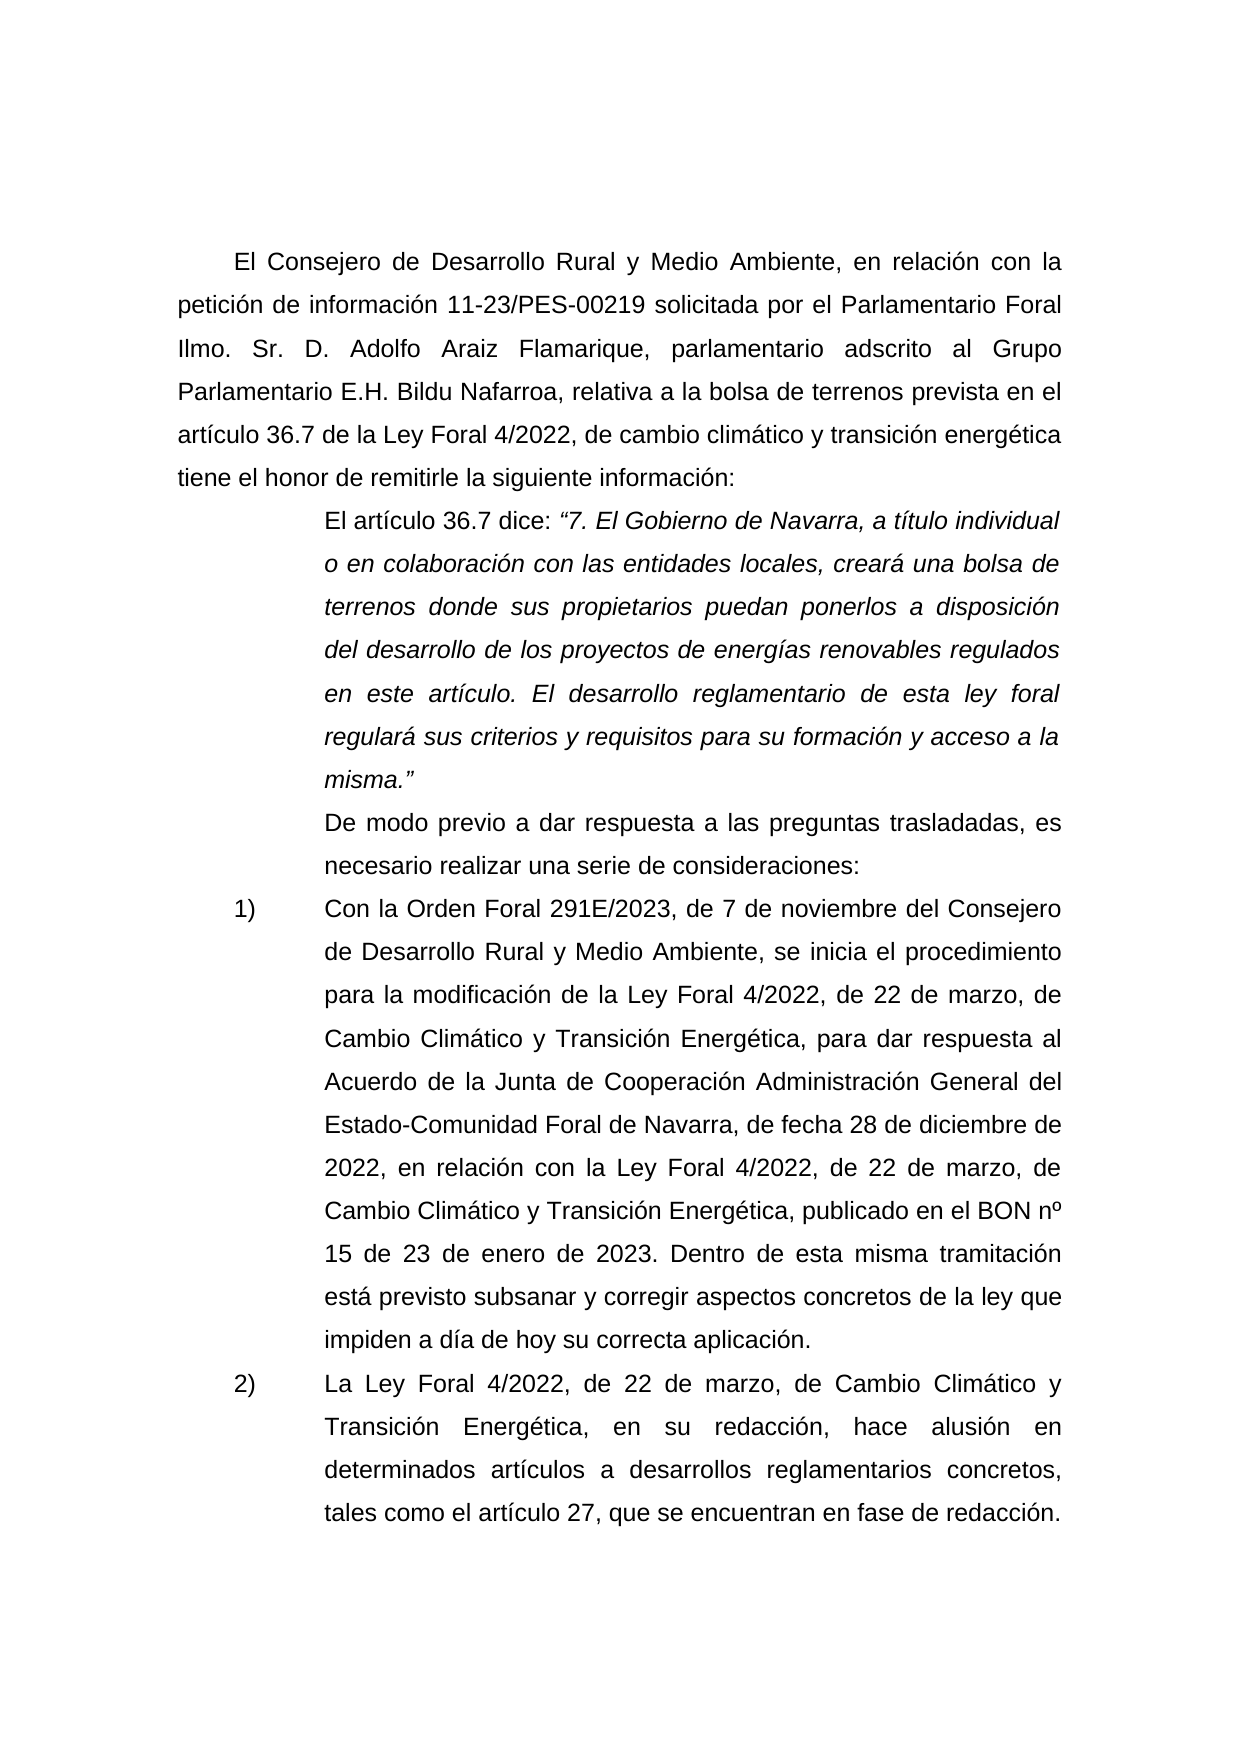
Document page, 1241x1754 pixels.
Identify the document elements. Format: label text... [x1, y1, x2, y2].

text El Consejero de Desarrollo Rural y Medio Ambiente, en relación con la petición de información 11-23/PES-00219 solicitada por el Parlamentario Foral Ilmo. Sr. D. Adolfo Araiz Flamarique, parlamentario adscrito al Grupo Parlamentario E.H. Bildu Nafarroa, relativa a la bolsa de terrenos prevista en el artículo 36.7 de la Ley Foral 4/2022, de cambio climático y transición energética tiene el honor de remitirle la siguiente información: [177, 247, 1063, 492]
list Con la Orden Foral 291E/2023, de 7 de noviembre del Consejero de Desarrollo Rural y Medio Ambiente, se inicia el procedimiento para la modificación de la Ley Foral 4/2022, de 22 de marzo, de Cambio Climático y Transición Energética, para dar respuesta al Acuerdo de la Junta de Cooperación Administración General del Estado-Comunidad Foral de Navarra, de fecha 28 de diciembre de 2022, en relación con la Ley Foral 4/2022, de 22 de marzo, de Cambio Climático y Transición Energética, publicado en el BON nº 15 de 23 de enero de 2023. Dentro de esta misma tramitación está previsto subsanar y corregir aspectos concretos de la ley que impiden a día de hoy su correcta aplicación. [233, 894, 1063, 1354]
list El artículo 36.7 dice: “7. El Gobierno de Navarra, a título individual o en colaboración con las entidades locales, creará una bolsa de terrenos donde sus propietarios puedan ponerlos a disposición del desarrollo de los proyectos de energías renovables regulados en este artículo. El desarrollo reglamentario de esta ley foral regulará sus criterios y requisitos para su formación y acceso a la misma.” [324, 506, 1063, 793]
list De modo previo a dar respuesta a las preguntas trasladadas, es necesario realizar una serie de consideraciones: [324, 808, 1063, 880]
list La Ley Foral 4/2022, de 22 de marzo, de Cambio Climático y Transición Energética, en su redacción, hace alusión en determinados artículos a desarrollos reglamentarios concretos, tales como el artículo 27, que se encuentran en fase de redacción. [233, 1368, 1063, 1527]
